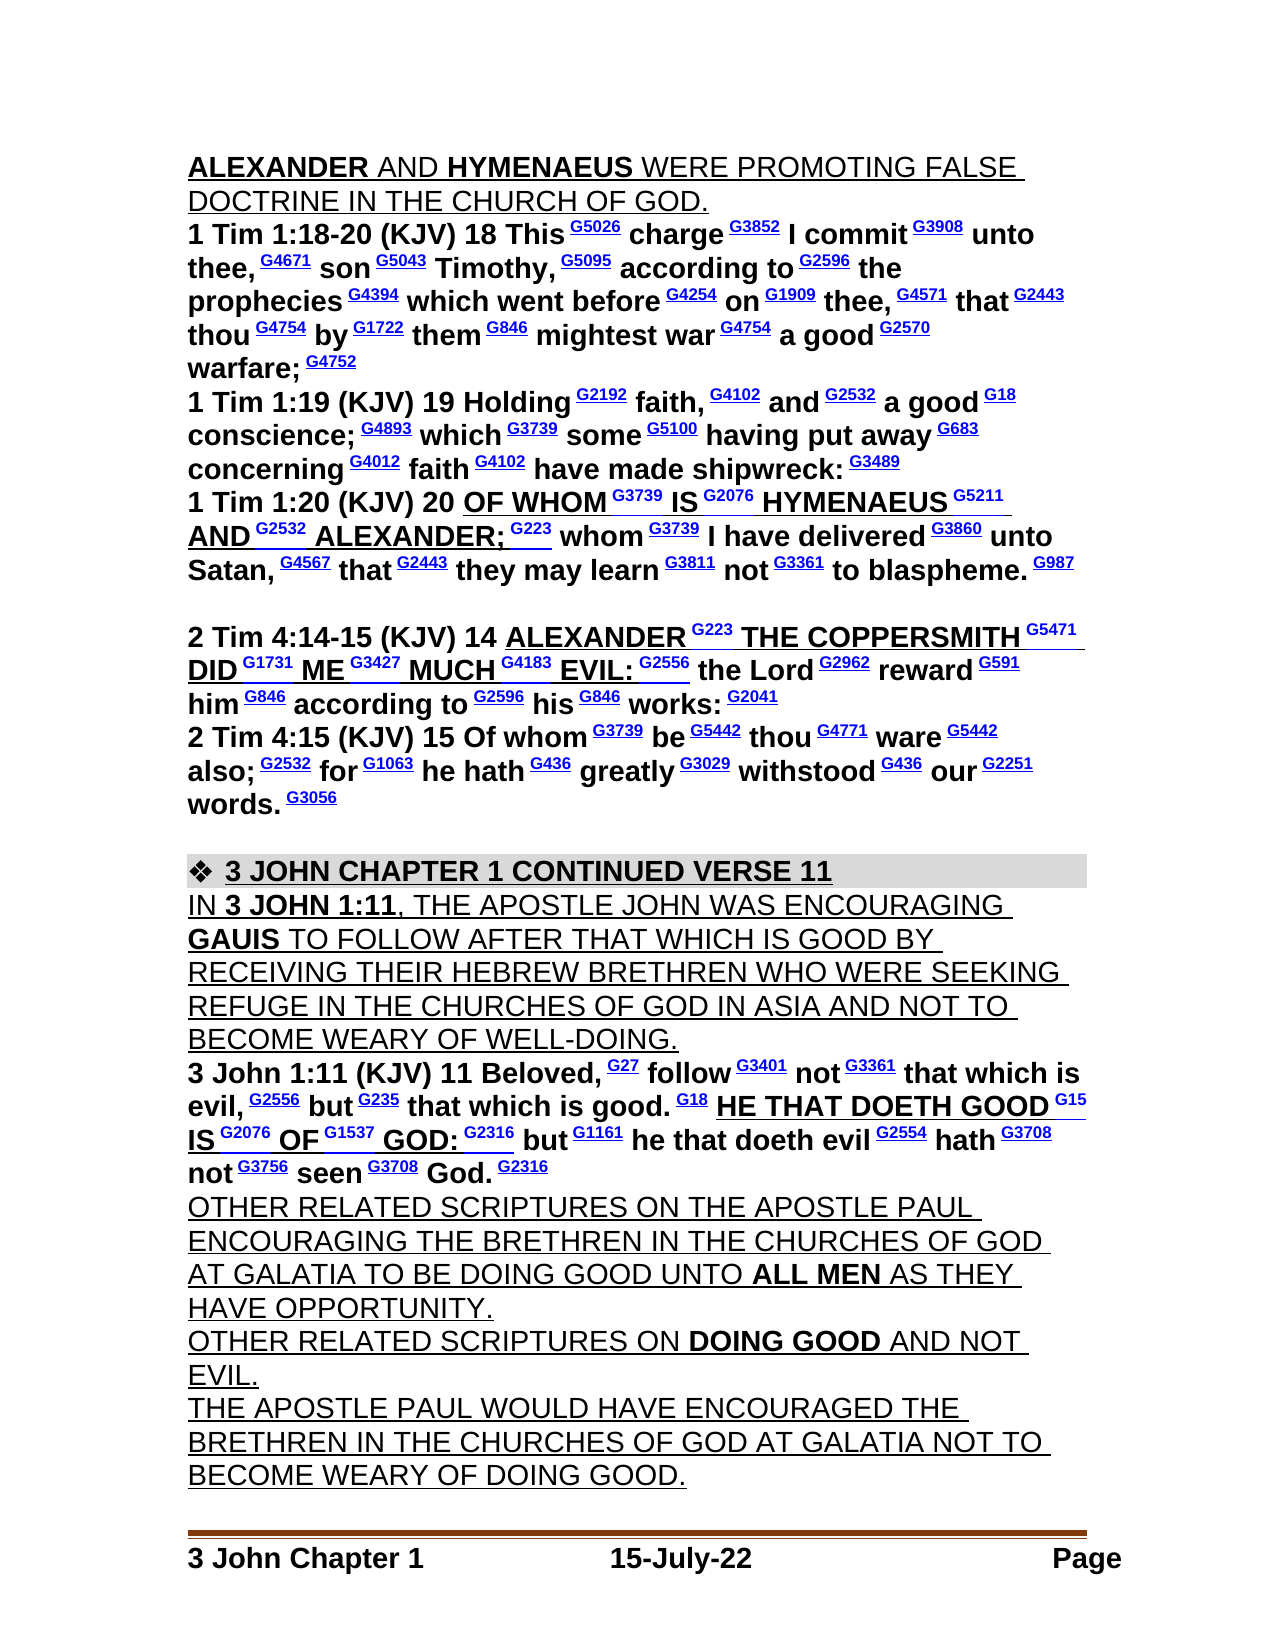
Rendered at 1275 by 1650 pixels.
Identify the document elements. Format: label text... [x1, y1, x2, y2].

text 2 Tim 4:14-15 (KJV) 14 ALEXANDER G223 THE COPPERSMITH G5471 DID G1731 ME G3427 MUCH G4183 EVIL: G2556 the Lord G2962 reward G591 him G846 according to G2596 his G846 works: G2041 [187, 619, 1087, 720]
text IN 3 JOHN 1:11, THE APOSTLE JOHN WAS ENCOURAGING GAUIS TO FOLLOW AFTER THAT WHICH IS GOOD BY RECEIVING THEIR HEBREW BRETHREN WHO WERE SEEKING REFUGE IN THE CHURCHES OF GOD IN ASIA AND NOT TO BECOME WEARY OF WELL-DOING. [187, 888, 1087, 1056]
text OTHER RELATED SCRIPTURES ON THE APOSTLE PAUL ENCOURAGING THE BRETHREN IN THE CHURCHES OF GOD AT GALATIA TO BE DOING GOOD UNTO ALL MEN AS THEY HAVE OPPORTUNITY. [187, 1190, 1087, 1324]
text THE APOSTLE PAUL WOULD HAVE ENCOURAGED THE BRETHREN IN THE CHURCHES OF GOD AT GALATIA NOT TO BECOME WEARY OF DOING GOOD. [187, 1391, 1087, 1492]
text 1 Tim 1:19 (KJV) 19 Holding G2192 faith, G4102 and G2532 a good G18 conscience; G4893 which G3739 some G5100 having put away G683 concerning G4012 faith G4102 have made shipwreck: G3489 [187, 385, 1087, 485]
text 2 Tim 4:15 (KJV) 15 Of whom G3739 be G5442 thou G4771 ware G5442 also; G2532 for G1063 he hath G436 greatly G3029 withstood G436 our G2251 words. G3056 [187, 720, 1087, 821]
text OTHER RELATED SCRIPTURES ON DOING GOOD AND NOT EVIL. [187, 1324, 1087, 1391]
text 1 Tim 1:18-20 (KJV) 18 This G5026 charge G3852 I commit G3908 unto thee, G4671 son G5043 Timothy, G5095 according to G2596 the prophecies G4394 which went before G4254 on G1909 thee, G4571 that G2443 thou G4754 by G1722 them G846 mightest war G4754 a good G2570 warfare; G4752 [187, 217, 1087, 385]
list 3 JOHN CHAPTER 1 CONTINUED VERSE 11 [187, 854, 1087, 888]
text ALEXANDER AND HYMENAEUS WERE PROMOTING FALSE DOCTRINE IN THE CHURCH OF GOD. [187, 150, 1087, 217]
text 1 Tim 1:20 (KJV) 20 OF WHOM G3739 IS G2076 HYMENAEUS G5211 AND G2532 ALEXANDER; G223 whom G3739 I have delivered G3860 unto Satan, G4567 that G2443 they may learn G3811 not G3361 to blaspheme. G987 [187, 485, 1087, 586]
text 3 John 1:11 (KJV) 11 Beloved, G27 follow G3401 not G3361 that which is evil, G2556 but G235 that which is good. G18 HE THAT DOETH GOOD G15 IS G2076 OF G1537 GOD: G2316 but G1161 he that doeth evil G2554 hath G3708 not G3756 seen G3708 God. G2316 [187, 1056, 1087, 1190]
